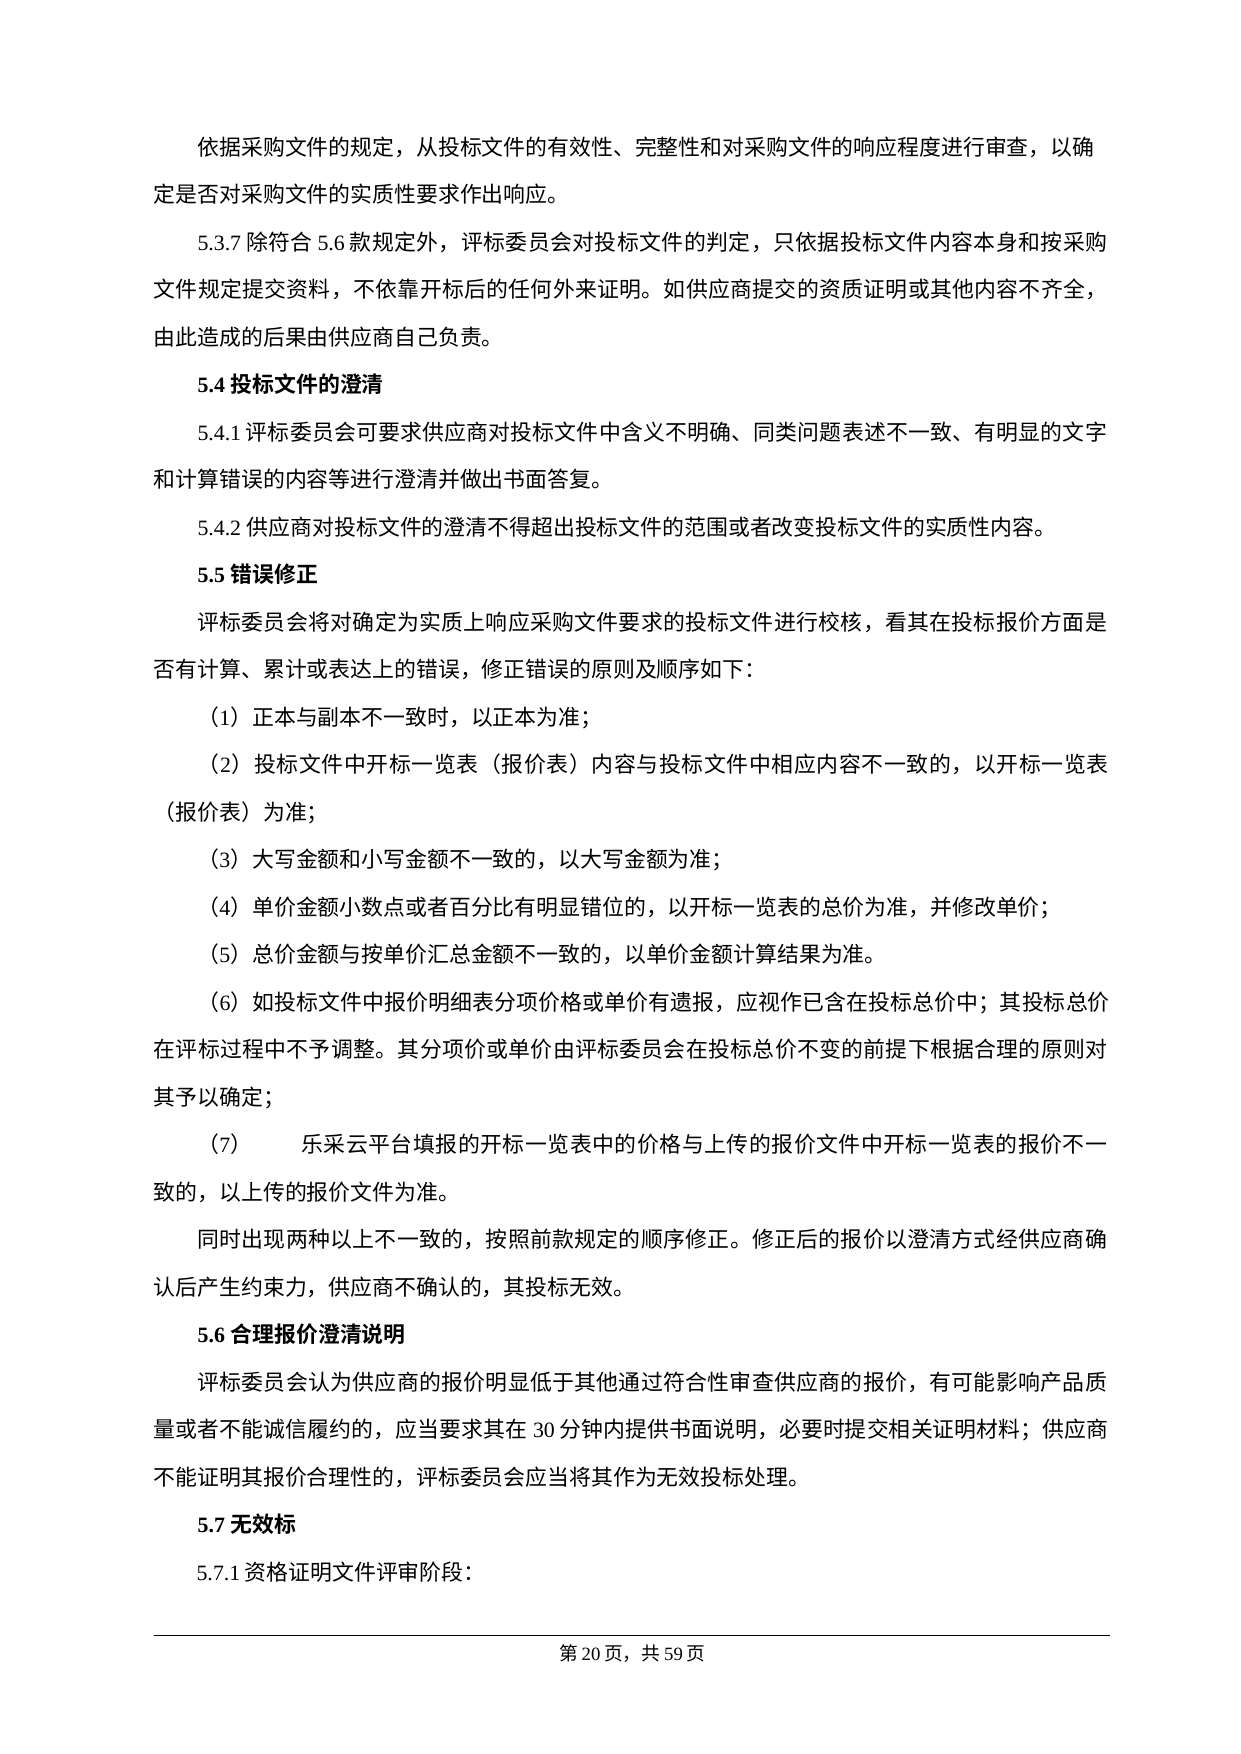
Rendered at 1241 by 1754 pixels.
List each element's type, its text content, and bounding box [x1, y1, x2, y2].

text （2）投标文件中开标一览表（报价表）内容与投标文件中相应内容不一致的，以开标一览表（报价表）为准； [153, 747, 1110, 827]
text （5）总价金额与按单价汇总金额不一致的，以单价金额计算结果为准。 [153, 937, 1110, 969]
text （4）单价金额小数点或者百分比有明显错位的，以开标一览表的总价为准，并修改单价； [153, 890, 1110, 922]
text 5.7.1资格证明文件评审阶段： [153, 1555, 1110, 1587]
text 依据采购文件的规定，从投标文件的有效性、完整性和对采购文件的响应程度进行审查，以确定是否对采购文件的实质性要求作出响应。 [153, 130, 1110, 209]
subtitle 5.7 无效标 [153, 1507, 1110, 1539]
text 评标委员会将对确定为实质上响应采购文件要求的投标文件进行校核，看其在投标报价方面是否有计算、累计或表达上的错误，修正错误的原则及顺序如下： [153, 605, 1110, 684]
text 同时出现两种以上不一致的，按照前款规定的顺序修正。修正后的报价以澄清方式经供应商确认后产生约束力，供应商不确认的，其投标无效。 [153, 1222, 1110, 1302]
text （6）如投标文件中报价明细表分项价格或单价有遗报，应视作已含在投标总价中；其投标总价在评标过程中不予调整。其分项价或单价由评标委员会在投标总价不变的前提下根据合理的原则对其予以确定； [153, 985, 1110, 1112]
text 5.3.7除符合5.6款规定外，评标委员会对投标文件的判定，只依据投标文件内容本身和按采购文件规定提交资料，不依靠开标后的任何外来证明。如供应商提交的资质证明或其他内容不齐全，由此造成的后果由供应商自己负责。 [153, 225, 1110, 352]
text （7） 乐采云平台填报的开标一览表中的价格与上传的报价文件中开标一览表的报价不一致的，以上传的报价文件为准。 [153, 1127, 1110, 1207]
text 评标委员会认为供应商的报价明显低于其他通过符合性审查供应商的报价，有可能影响产品质量或者不能诚信履约的，应当要求其在30分钟内提供书面说明，必要时提交相关证明材料；供应商不能证明其报价合理性的，评标委员会应当将其作为无效投标处理。 [153, 1365, 1110, 1492]
subtitle 5.5 错误修正 [153, 557, 1110, 589]
subtitle 5.6 合理报价澄清说明 [153, 1317, 1110, 1349]
text 5.4.1评标委员会可要求供应商对投标文件中含义不明确、同类问题表述不一致、有明显的文字和计算错误的内容等进行澄清并做出书面答复。 [153, 415, 1110, 494]
text 5.4.2 供应商对投标文件的澄清不得超出投标文件的范围或者改变投标文件的实质性内容。 [153, 510, 1110, 542]
subtitle 5.4 投标文件的澄清 [153, 367, 1110, 399]
text （1）正本与副本不一致时，以正本为准； [153, 700, 1110, 732]
text （3）大写金额和小写金额不一致的，以大写金额为准； [153, 842, 1110, 874]
